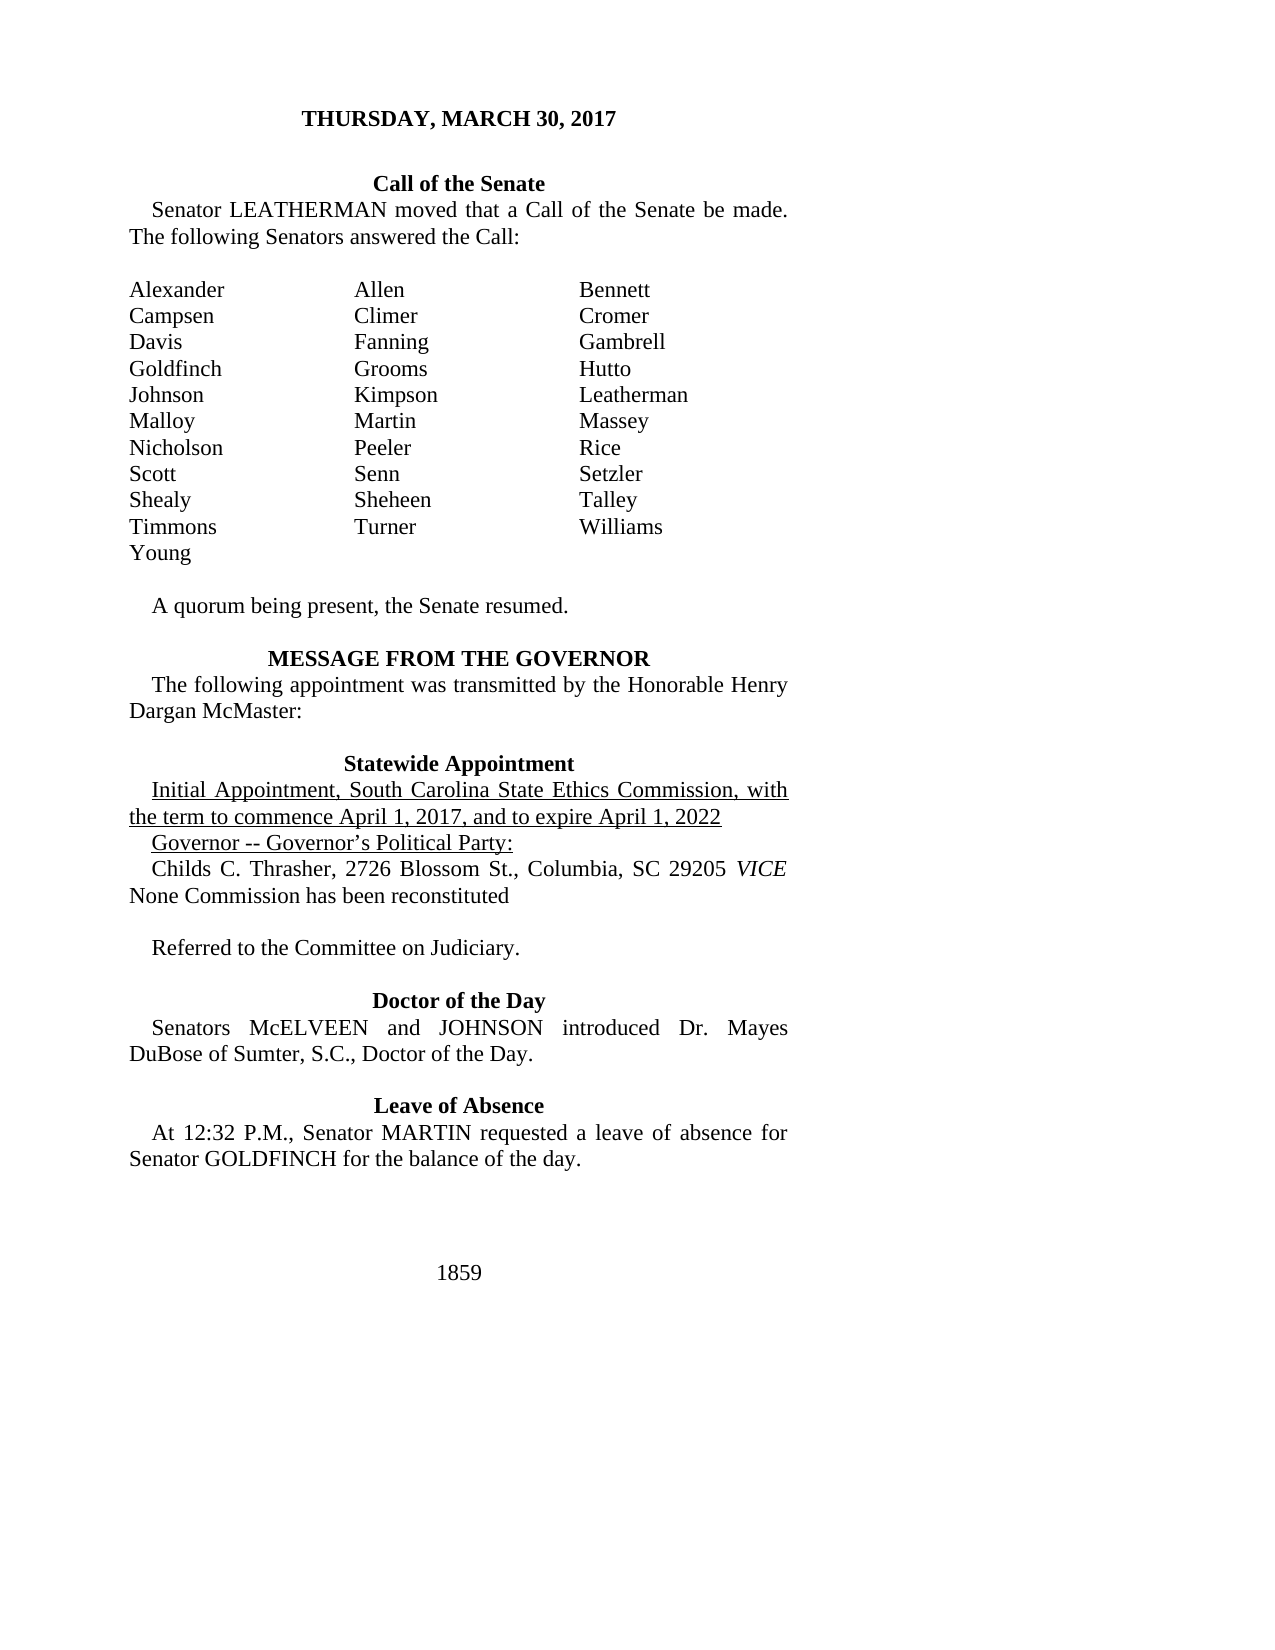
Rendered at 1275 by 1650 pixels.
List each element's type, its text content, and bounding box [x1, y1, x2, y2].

text Doctor of the Day [129, 987, 789, 1013]
text Senator LEATHERMAN moved that a Call of the Senate be made. The following Senators answered the Call: [129, 197, 789, 249]
text Shealy Sheheen Talley [129, 486, 789, 513]
text Leave of Absence [129, 1093, 789, 1119]
text Scott Senn Setzler [129, 460, 789, 486]
text MESSAGE FROM THE GOVERNOR [129, 644, 789, 671]
text Nicholson Peeler Rice [129, 434, 789, 460]
text Campsen Climer Cromer [129, 302, 789, 328]
text Statewide Appointment [129, 750, 789, 776]
text Senators McELVEEN and JOHNSON introduced Dr. Mayes DuBose of Sumter, S.C., Doctor of the Day. [129, 1013, 789, 1066]
text Referred to the Committee on Judiciary. [129, 934, 789, 961]
text Davis Fanning Gambrell [129, 328, 789, 355]
text Alexander Allen Bennett [129, 276, 789, 302]
text Governor -- Governor’s Political Party: [129, 829, 789, 855]
text Call of the Senate [129, 170, 789, 197]
text Timmons Turner Williams [129, 513, 789, 539]
text Johnson Kimpson Leatherman [129, 381, 789, 407]
text Goldfinch Grooms Hutto [129, 355, 789, 381]
text Malloy Martin Massey [129, 407, 789, 434]
text Initial Appointment, South Carolina State Ethics Commission, with the term to commence April 1, 2017, and to expire April 1, 2022 [129, 776, 789, 829]
text At 12:32 P.M., Senator MARTIN requested a leave of absence for Senator GOLDFINCH for the balance of the day. [129, 1119, 789, 1172]
text A quorum being present, the Senate resumed. [129, 592, 789, 618]
text Young [129, 539, 789, 566]
text The following appointment was transmitted by the Honorable Henry Dargan McMaster: [129, 671, 789, 724]
text Childs C. Thrasher, 2726 Blossom St., Columbia, SC 29205 VICE None Commission has been reconstituted [129, 855, 789, 908]
